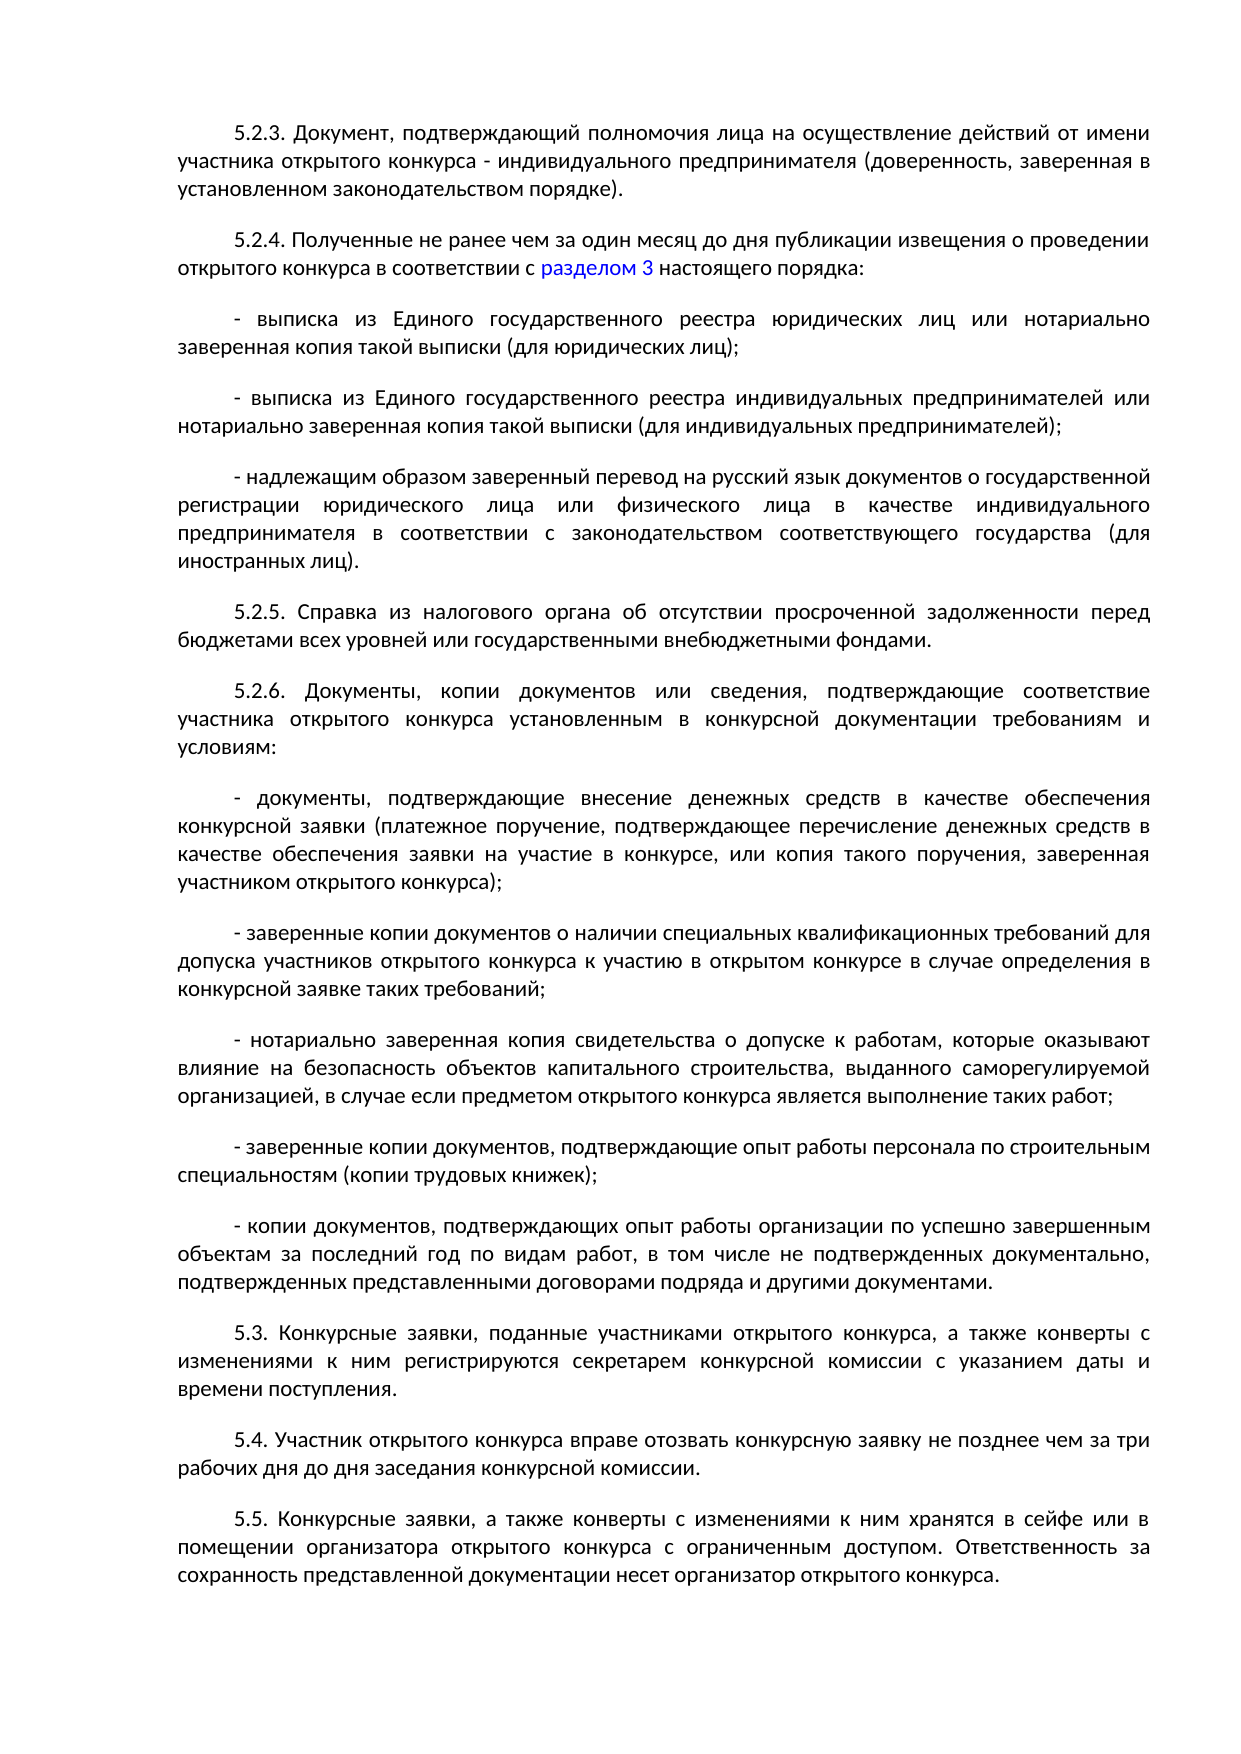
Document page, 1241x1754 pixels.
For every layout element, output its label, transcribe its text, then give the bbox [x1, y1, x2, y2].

text 5.3. Конкурсные заявки, поданные участниками открытого конкурса, а также конверты с изменениями к ним регистрируются секретарем конкурсной комиссии с указанием даты и времени поступления. [177, 1318, 1152, 1402]
text - заверенные копии документов о наличии специальных квалификационных требований для допуска участников открытого конкурса к участию в открытом конкурсе в случае определения в конкурсной заявке таких требований; [177, 918, 1152, 1002]
text - копии документов, подтверждающих опыт работы организации по успешно завершенным объектам за последний год по видам работ, в том числе не подтвержденных документально, подтвержденных представленными договорами подряда и другими документами. [177, 1211, 1152, 1295]
text 5.2.5. Справка из налогового органа об отсутствии просроченной задолженности перед бюджетами всех уровней или государственными внебюджетными фондами. [177, 597, 1152, 653]
text 5.5. Конкурсные заявки, а также конверты с изменениями к ним хранятся в сейфе или в помещении организатора открытого конкурса с ограниченным доступом. Ответственность за сохранность представленной документации несет организатор открытого конкурса. [177, 1504, 1152, 1588]
text - надлежащим образом заверенный перевод на русский язык документов о государственной регистрации юридического лица или физического лица в качестве индивидуального предпринимателя в соответствии с законодательством соответствующего государства (для иностранных лиц). [177, 462, 1152, 574]
text 5.2.4. Полученные не ранее чем за один месяц до дня публикации извещения о проведении открытого конкурса в соответствии с разделом 3 настоящего порядка: [177, 225, 1152, 281]
text - документы, подтверждающие внесение денежных средств в качестве обеспечения конкурсной заявки (платежное поручение, подтверждающее перечисление денежных средств в качестве обеспечения заявки на участие в конкурсе, или копия такого поручения, заверенная участником открытого конкурса); [177, 783, 1152, 895]
text - выписка из Единого государственного реестра индивидуальных предпринимателей или нотариально заверенная копия такой выписки (для индивидуальных предпринимателей); [177, 383, 1152, 439]
text 5.2.6. Документы, копии документов или сведения, подтверждающие соответствие участника открытого конкурса установленным в конкурсной документации требованиям и условиям: [177, 676, 1152, 760]
text - нотариально заверенная копия свидетельства о допуске к работам, которые оказывают влияние на безопасность объектов капитального строительства, выданного саморегулируемой организацией, в случае если предметом открытого конкурса является выполнение таких работ; [177, 1025, 1152, 1109]
text 5.4. Участник открытого конкурса вправе отозвать конкурсную заявку не позднее чем за три рабочих дня до дня заседания конкурсной комиссии. [177, 1425, 1152, 1481]
text 5.2.3. Документ, подтверждающий полномочия лица на осуществление действий от имени участника открытого конкурса - индивидуального предпринимателя (доверенность, заверенная в установленном законодательством порядке). [177, 118, 1152, 202]
text - выписка из Единого государственного реестра юридических лиц или нотариально заверенная копия такой выписки (для юридических лиц); [177, 304, 1152, 360]
text - заверенные копии документов, подтверждающие опыт работы персонала по строительным специальностям (копии трудовых книжек); [177, 1132, 1152, 1188]
